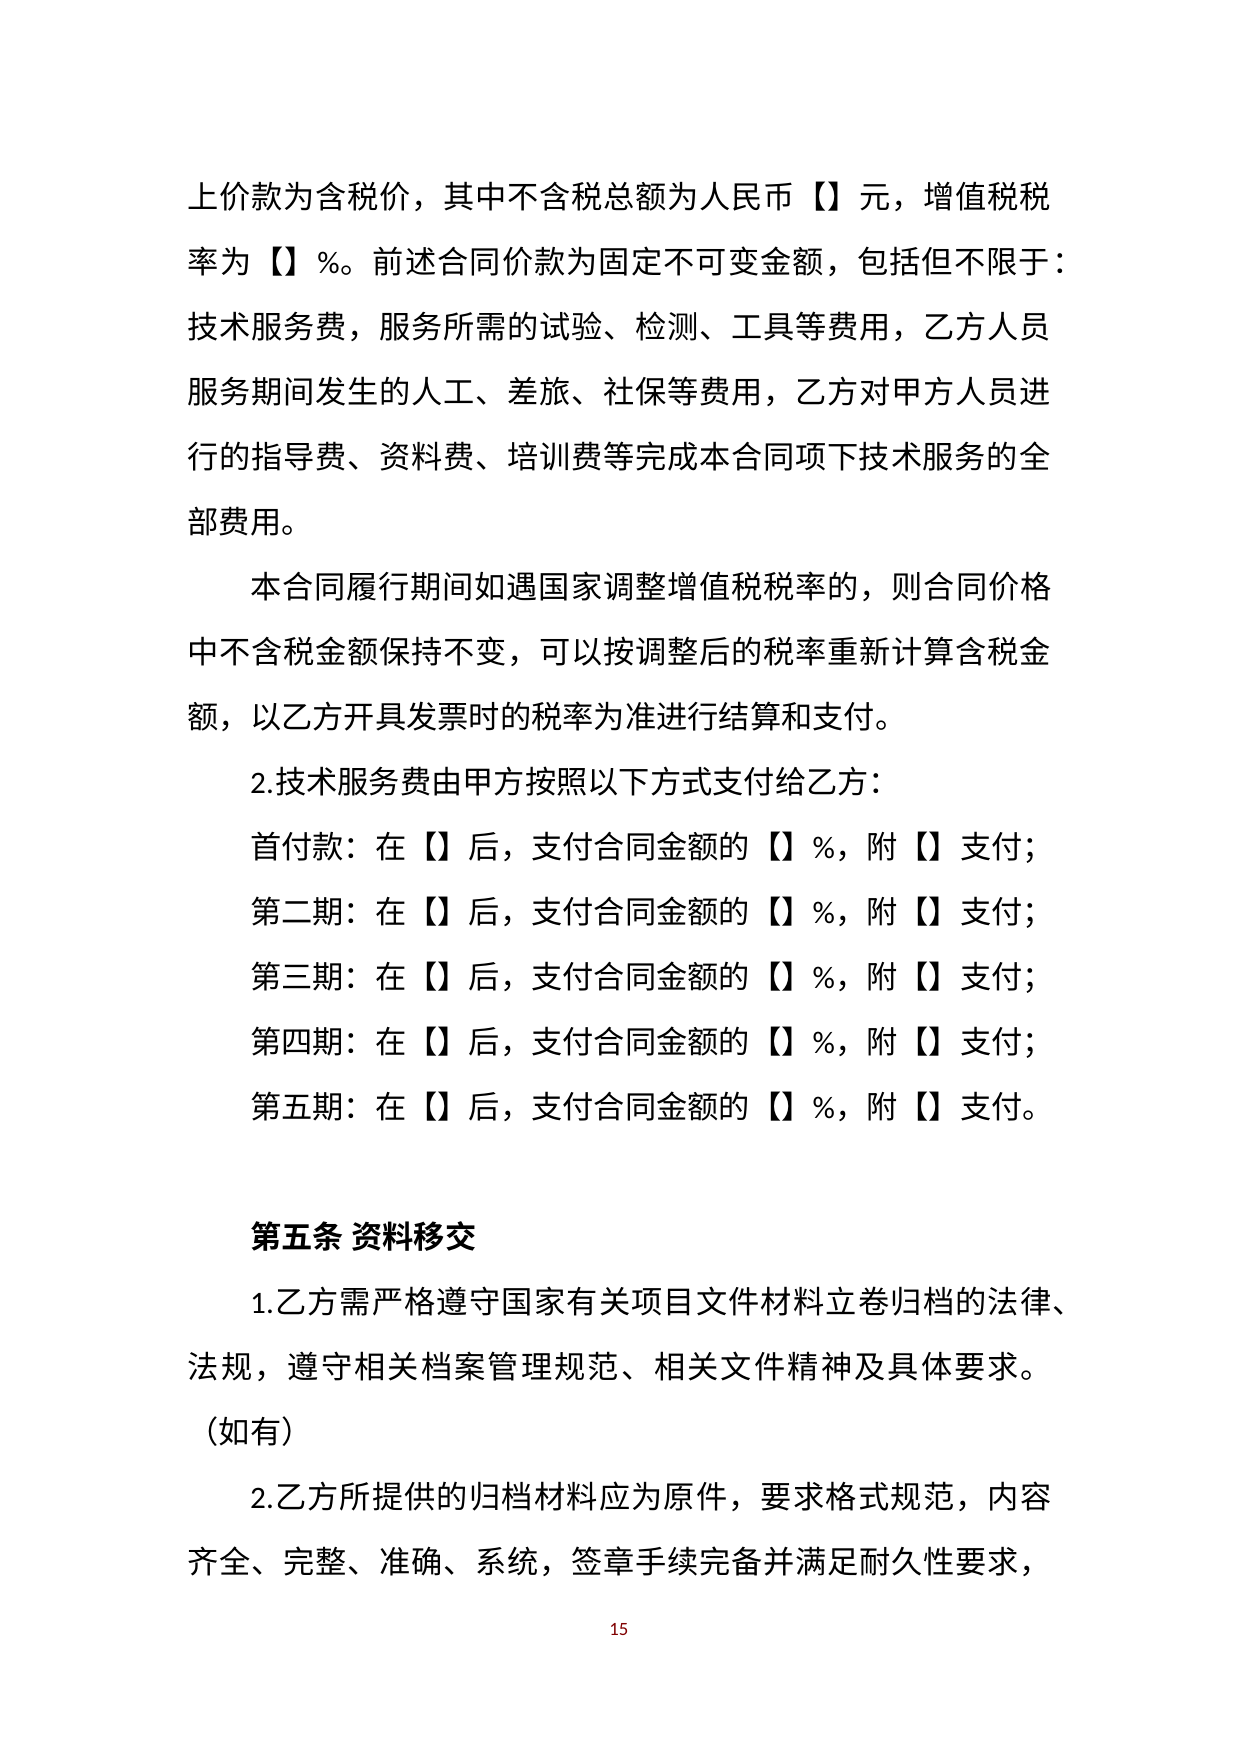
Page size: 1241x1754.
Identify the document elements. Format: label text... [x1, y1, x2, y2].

text 第三期：在【】后，支付合同金额的【】%，附【】支付； [187, 942, 1053, 1007]
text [187, 1462, 1053, 1592]
list 技术服务费由甲方按照以下方式支付给乙方： [187, 747, 1053, 812]
text 第二期：在【】后，支付合同金额的【】%，附【】支付； [187, 877, 1053, 942]
text 1.乙方需严格遵守国家有关项目文件材料立卷归档的法律、法规，遵守相关档案管理规范、相关文件精神及具体要求。（如有） [187, 1267, 1053, 1462]
text 第五条 资料移交 [187, 1202, 1053, 1267]
text 第五期：在【】后，支付合同金额的【】%，附【】支付。 [187, 1072, 1053, 1137]
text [187, 162, 1053, 552]
text 本合同履行期间如遇国家调整增值税税率的，则合同价格中不含税金额保持不变，可以按调整后的税率重新计算含税金额，以乙方开具发票时的税率为准进行结算和支付。 [187, 552, 1053, 747]
text 第四期：在【】后，支付合同金额的【】%，附【】支付； [187, 1007, 1053, 1072]
text 首付款：在【】后，支付合同金额的【】%，附【】支付； [187, 812, 1053, 877]
